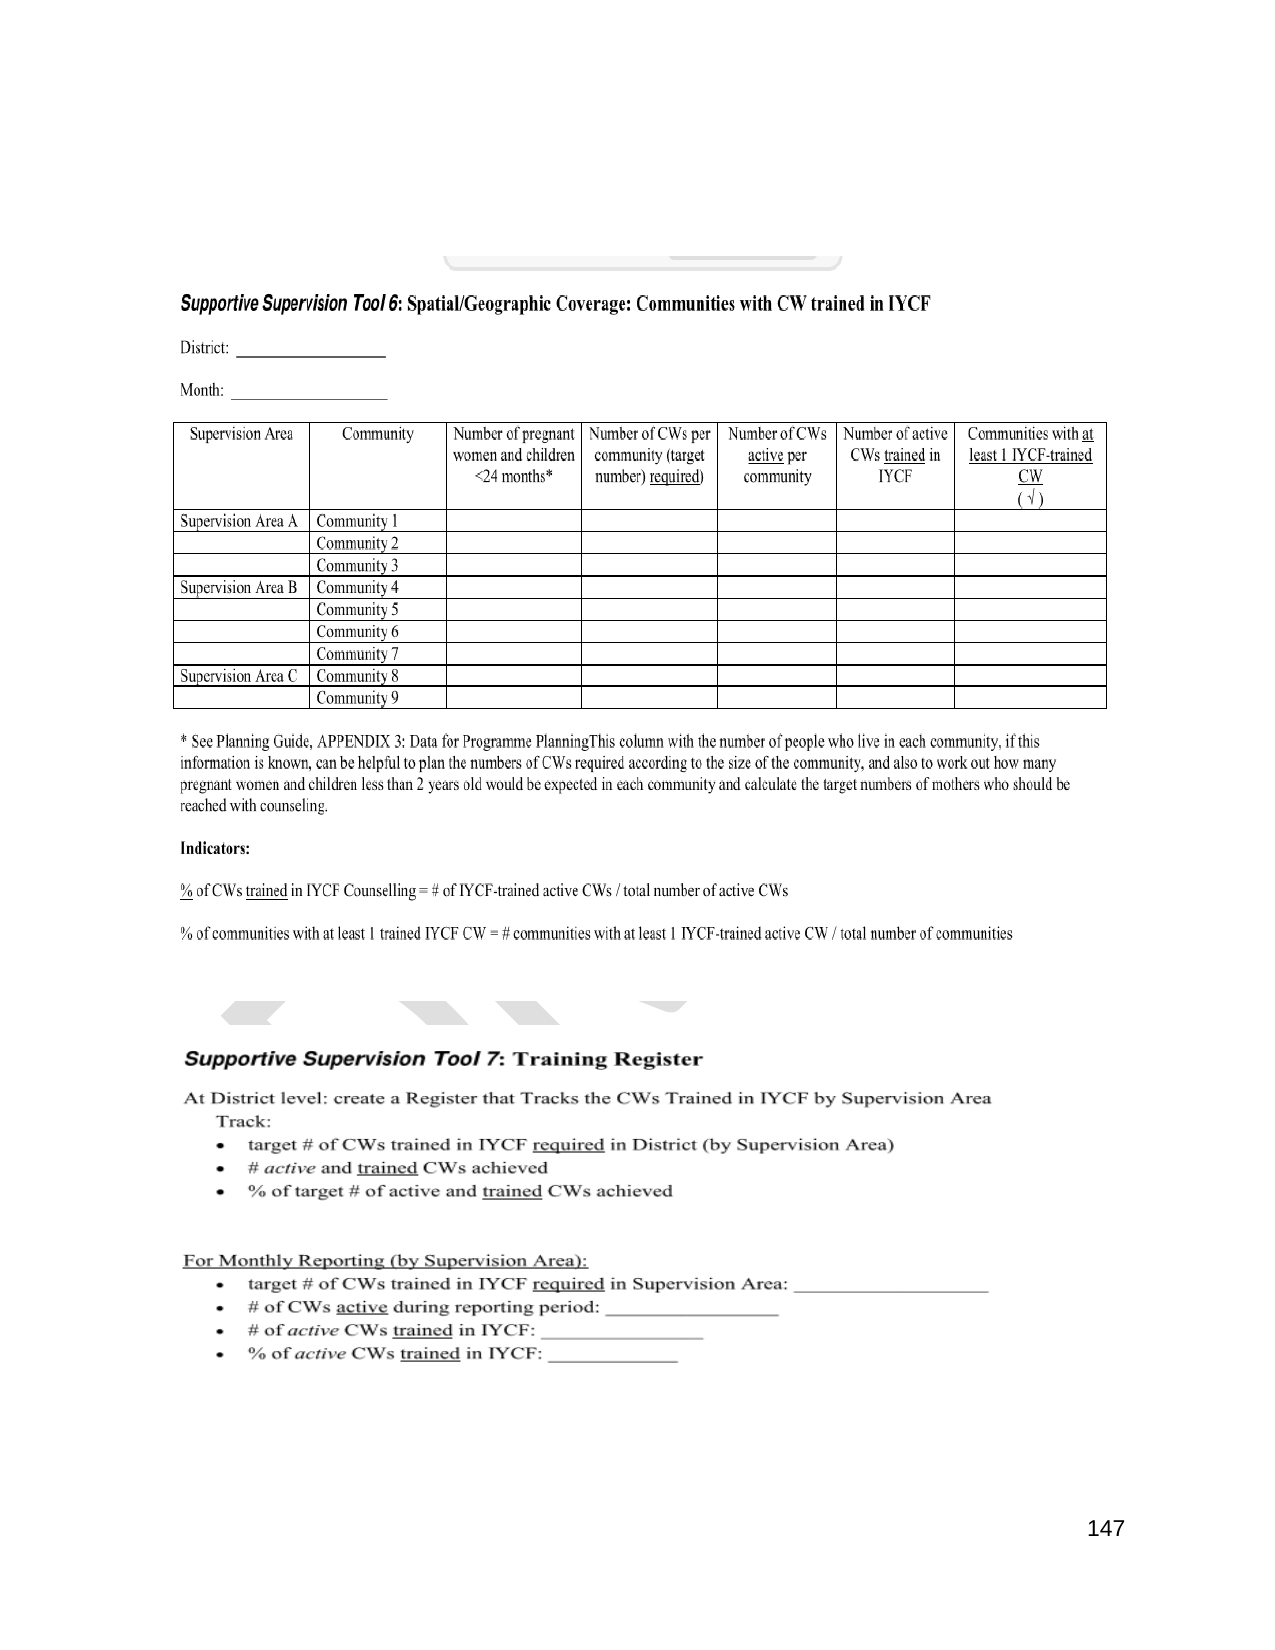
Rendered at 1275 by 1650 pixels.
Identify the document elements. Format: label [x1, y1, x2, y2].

picture [150, 1025, 1108, 1439]
picture [150, 256, 1125, 1001]
